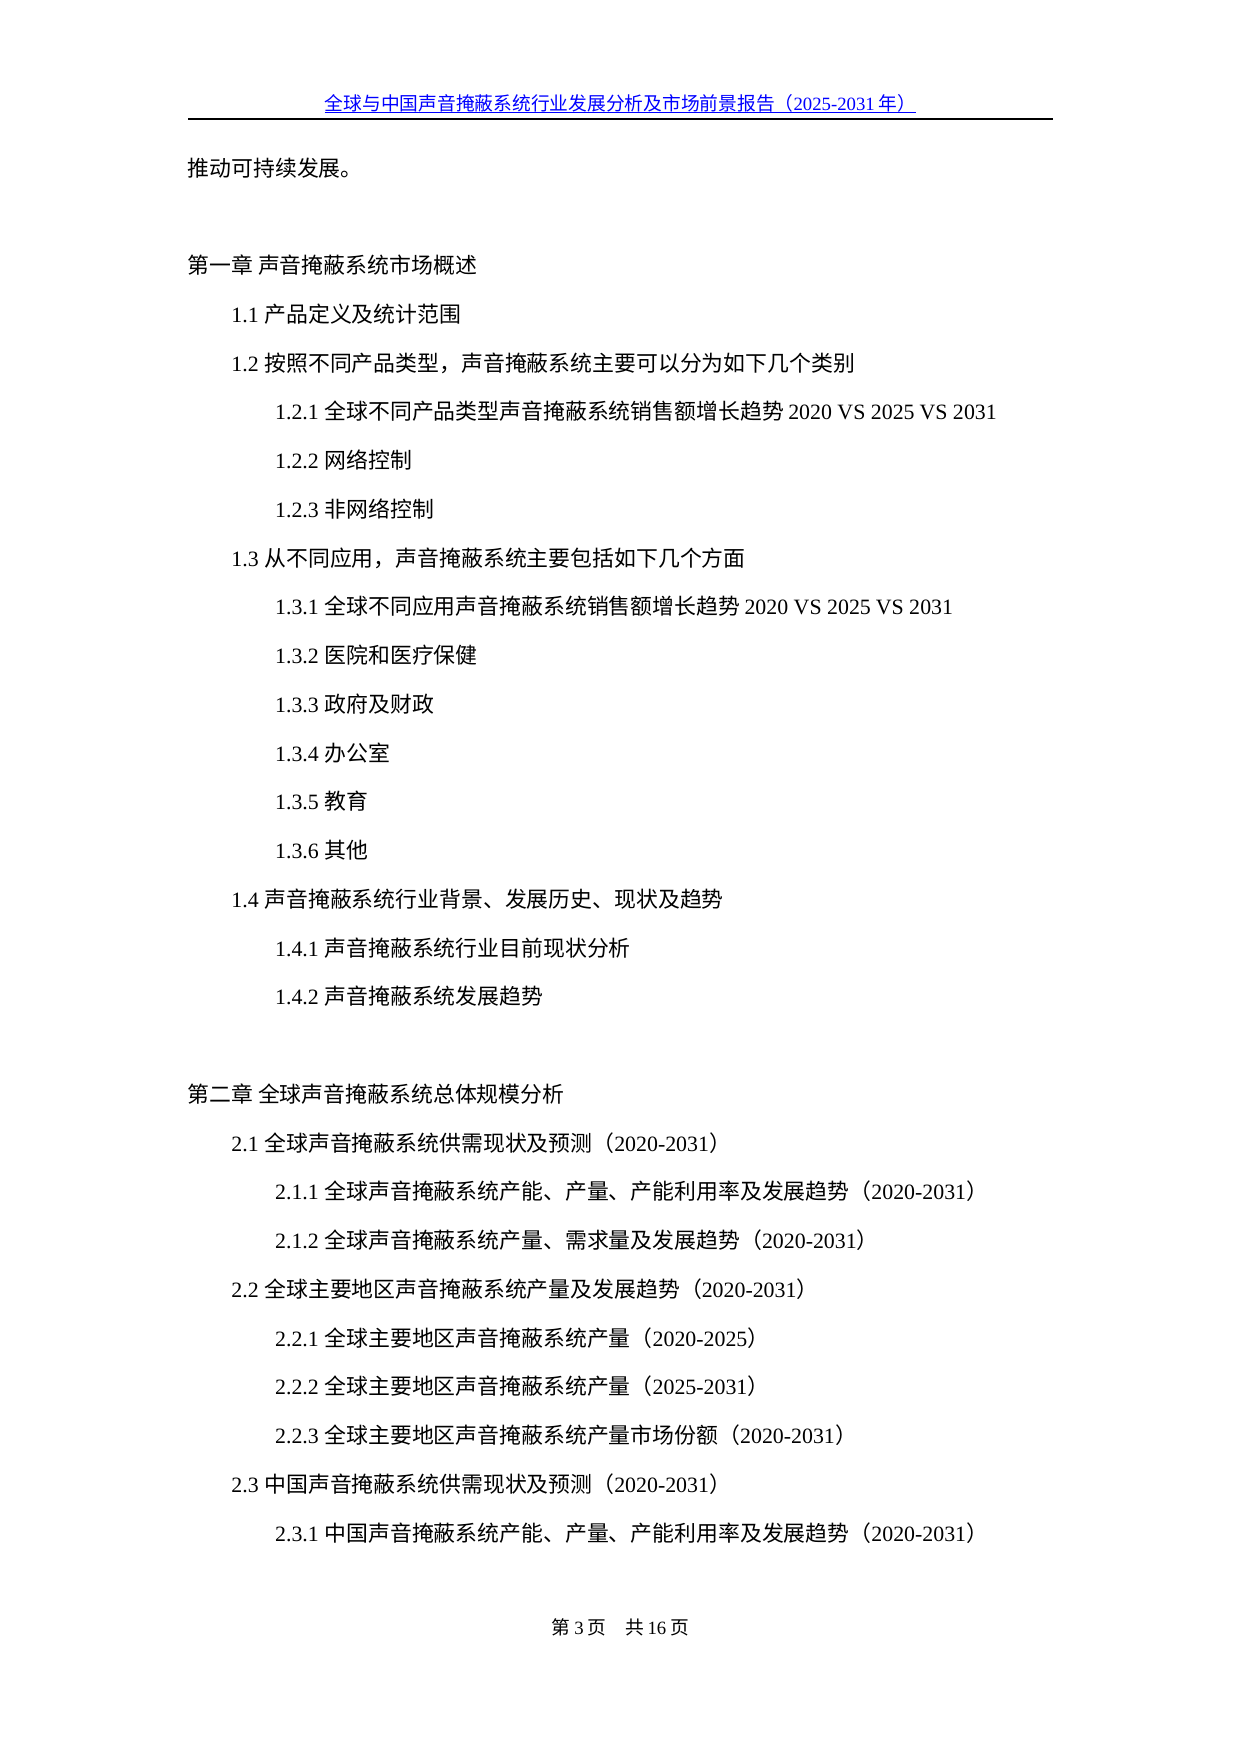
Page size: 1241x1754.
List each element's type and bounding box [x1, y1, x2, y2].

text [187, 150, 1053, 1548]
